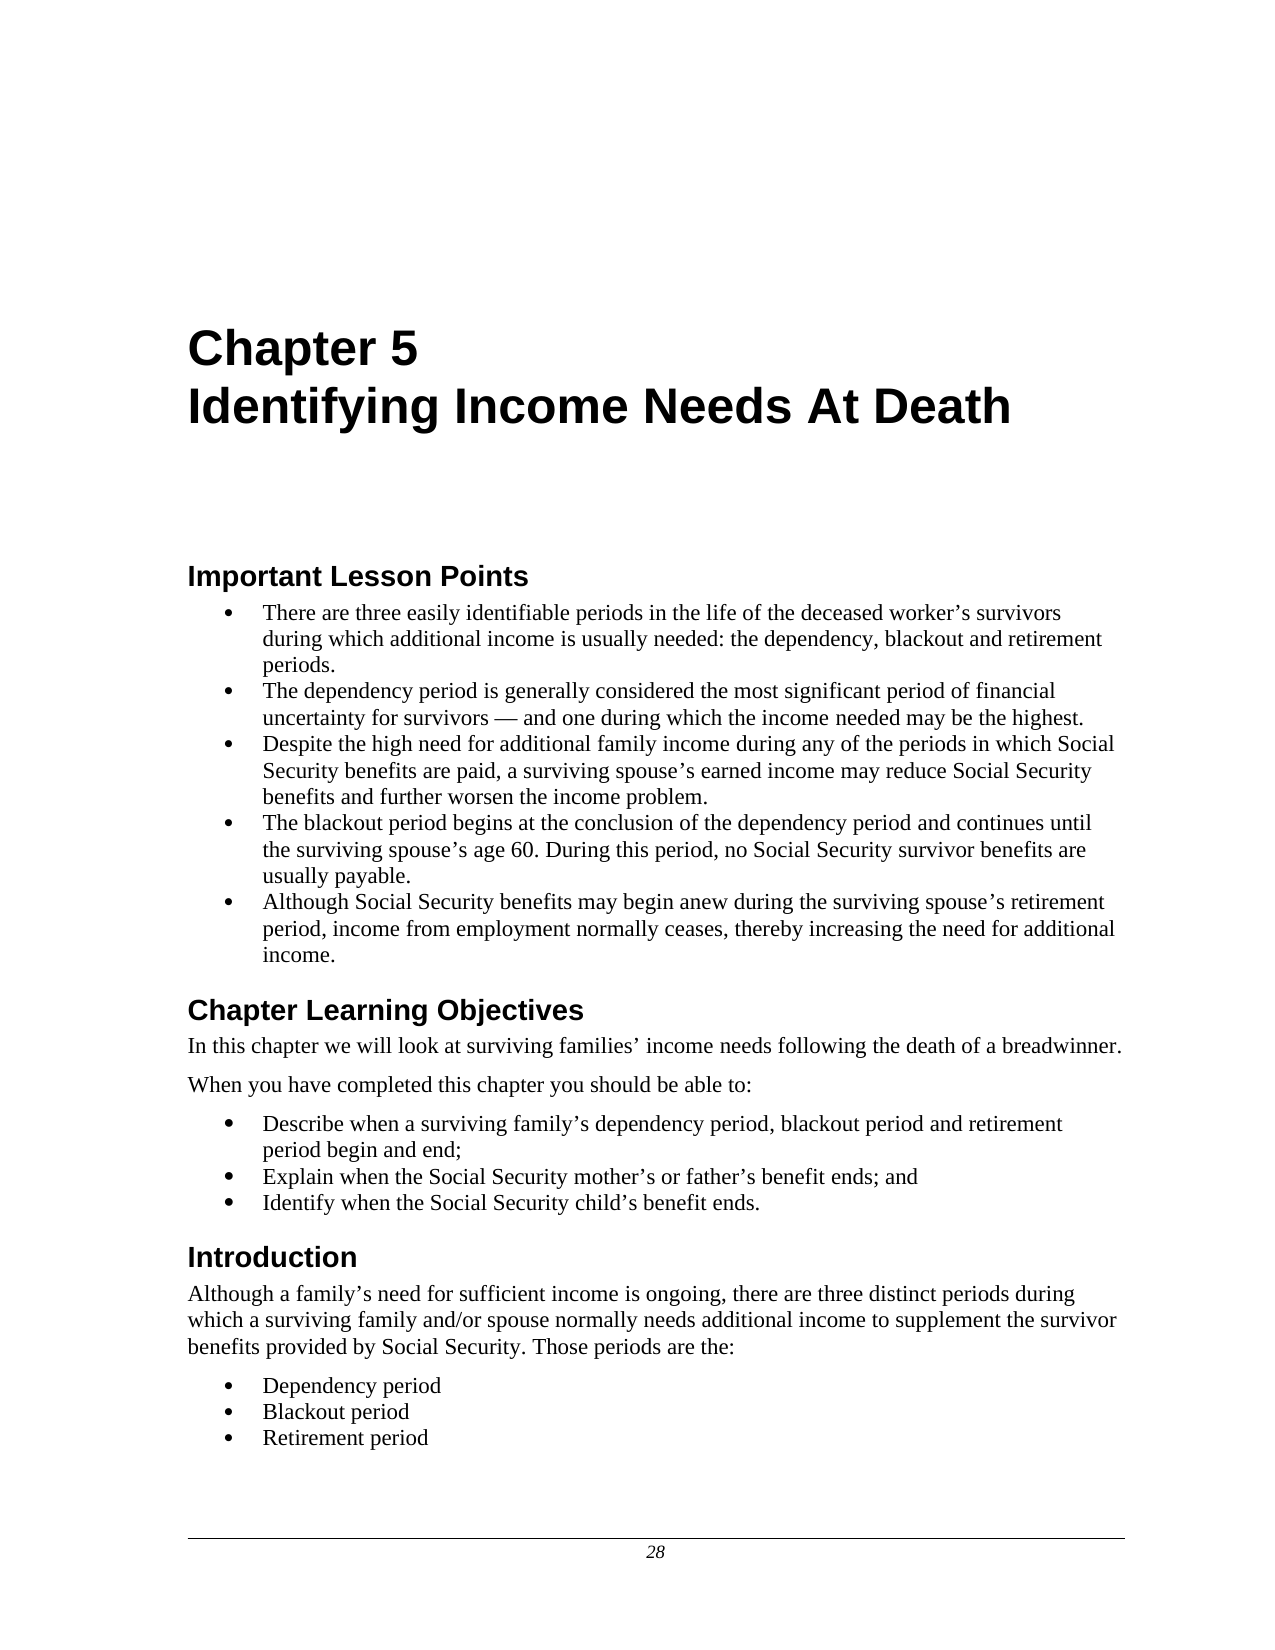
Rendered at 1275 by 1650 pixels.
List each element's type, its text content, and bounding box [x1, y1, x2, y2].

list Describe when a surviving family’s dependency period, blackout period and retirement period begin and end; [225, 1110, 1125, 1163]
list The blackout period begins at the conclusion of the dependency period and continues until the surviving spouse’s age 60. During this period, no Social Security survivor benefits are usually payable. [225, 809, 1125, 888]
list Dependency period [225, 1372, 1125, 1398]
list Blackout period [225, 1398, 1125, 1424]
text In this chapter we will look at surviving families’ income needs following the death of a breadwinner. [187, 1032, 1125, 1059]
subtitle Chapter 5 Identifying Income Needs At Death [187, 319, 1125, 434]
list Although Social Security benefits may begin anew during the surviving spouse’s retirement period, income from employment normally ceases, thereby increasing the need for additional income. [225, 888, 1125, 967]
list Explain when the Social Security mother’s or father’s benefit ends; and [225, 1163, 1125, 1189]
text Although a family’s need for sufficient income is ongoing, there are three distinct periods during which a surviving family and/or spouse normally needs additional income to supplement the survivor benefits provided by Social Security. Those periods are the: [187, 1280, 1125, 1359]
list The dependency period is generally considered the most significant period of financial uncertainty for survivors — and one during which the income needed may be the highest. [225, 678, 1125, 730]
list There are three easily identifiable periods in the life of the deceased worker’s survivors during which additional income is usually needed: the dependency, blackout and retirement periods. [225, 598, 1125, 678]
subtitle Introduction [187, 1240, 1125, 1274]
text When you have completed this chapter you should be able to: [187, 1071, 1125, 1097]
list Identify when the Social Security child’s benefit ends. [225, 1189, 1125, 1215]
list Retirement period [225, 1424, 1125, 1451]
subtitle Chapter Learning Objectives [187, 992, 1125, 1026]
list Despite the high need for additional family income during any of the periods in which Social Security benefits are paid, a surviving spouse’s earned income may reduce Social Security benefits and further worsen the income problem. [225, 730, 1125, 809]
subtitle Important Lesson Points [187, 559, 1125, 592]
